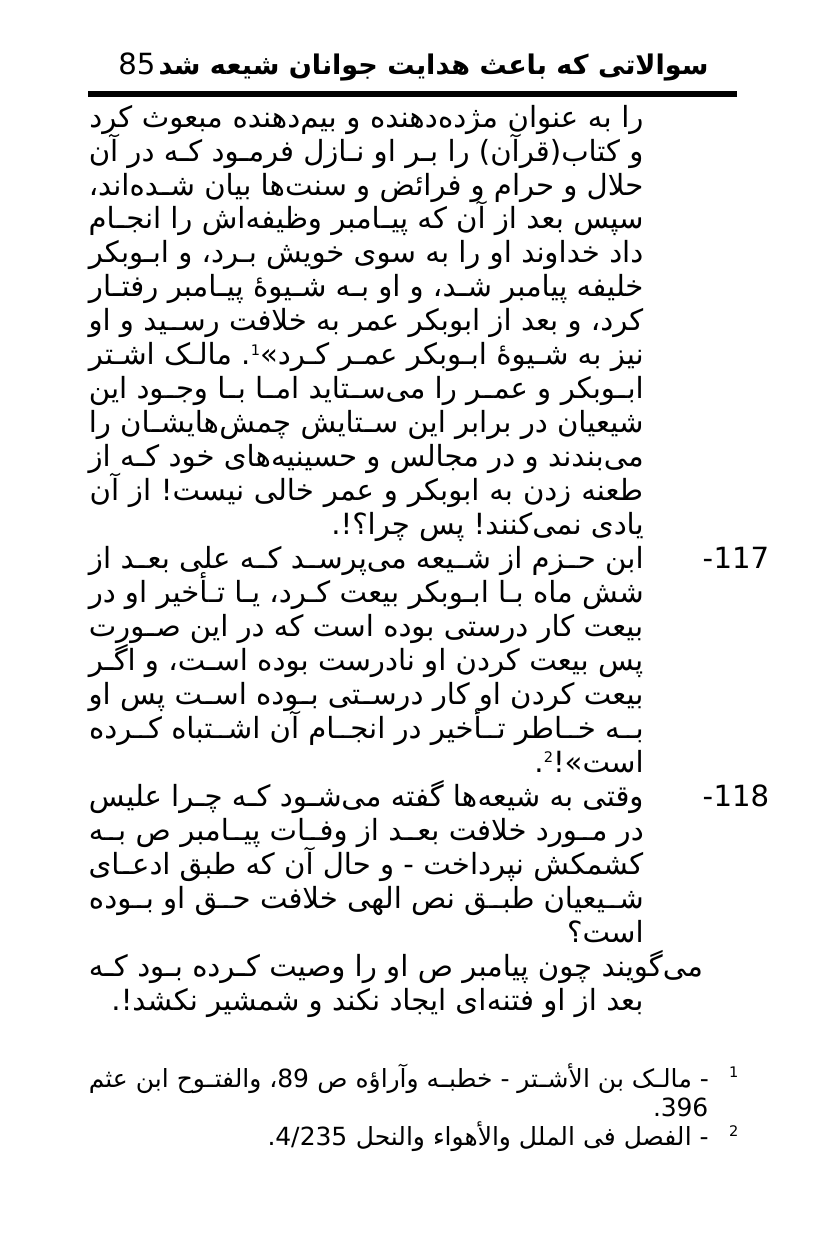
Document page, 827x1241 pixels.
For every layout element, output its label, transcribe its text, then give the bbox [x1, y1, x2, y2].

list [89, 100, 703, 541]
list وقتی به شیعه‌ها گفته می‌شود که چرا علیس در مورد خلافت بعد از وفات پیامبر ص به کشمکش نپرداخت - و حال آن که طبق ادعای شیعیان طبق نص الهی خلافت حق او بوده است؟ [89, 779, 703, 949]
text می‌گویند چون پیامبر ص او را وصیت کرده بود که بعد از او فتنه‌ای ایجاد نکند و شمشیر نکشد!. [89, 949, 703, 1017]
list ابن حزم از شیعه می‌پرسد که علی بعد از شش ماه با ابوبکر بیعت کرد، یا تأخیر او در بیعت کار درستی بوده است که در این صورت پس بیعت کردن او نادرست بوده است، و اگر بیعت کردن او کار درستی بوده است پس او به خاطر تأخیر در انجام آن اشتباه کرده است»!. [89, 541, 703, 779]
